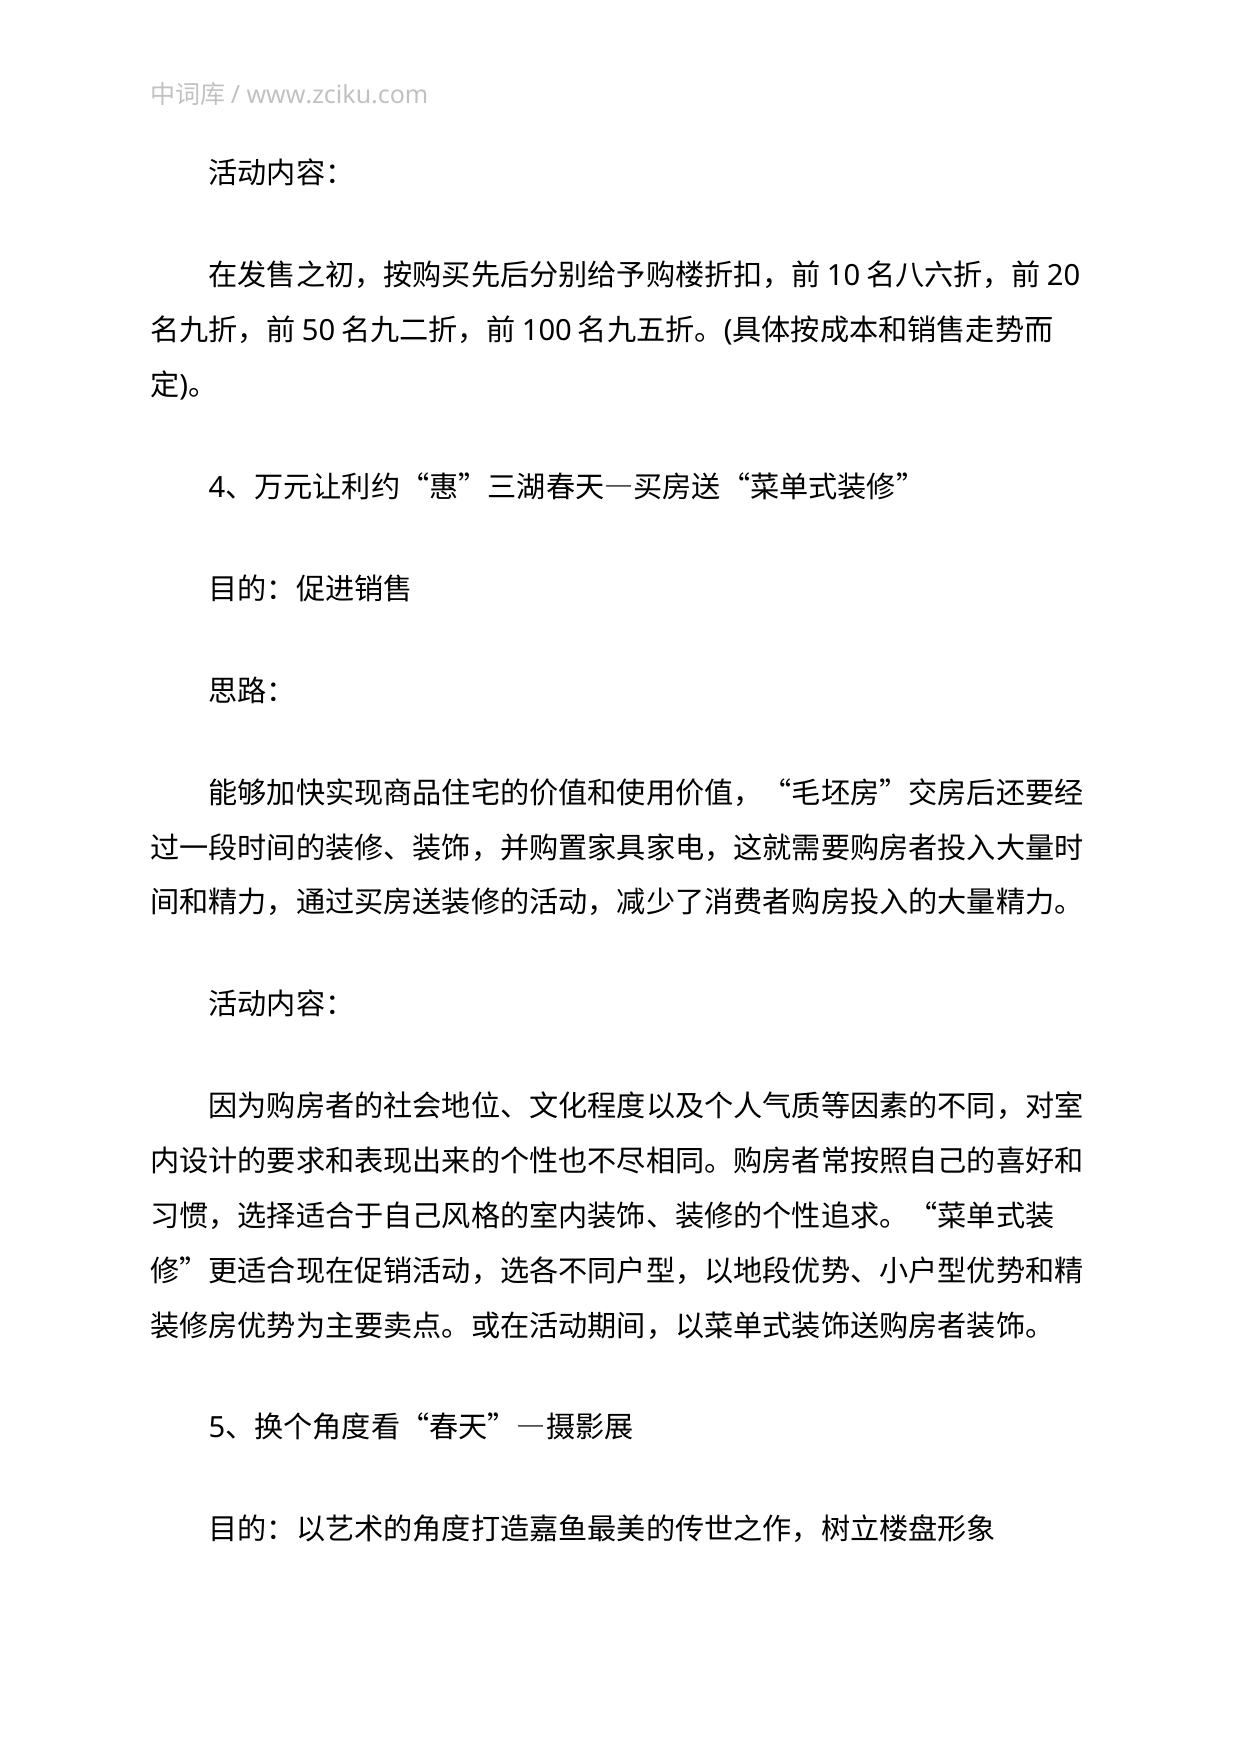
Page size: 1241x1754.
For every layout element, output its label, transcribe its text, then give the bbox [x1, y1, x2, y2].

text 在发售之初，按购买先后分别给予购楼折扣，前10名八六折，前20名九折，前50名九二折，前100名九五折。(具体按成本和销售走势而定)。 [150, 252, 1090, 404]
text 目的：以艺术的角度打造嘉鱼最美的传世之作，树立楼盘形象 [150, 1506, 1090, 1548]
text 活动内容： [150, 150, 1090, 192]
text 4、万元让利约“惠”三湖春天—买房送“菜单式装修” [150, 464, 1090, 506]
text 目的：促进销售 [150, 566, 1090, 608]
text 因为购房者的社会地位、文化程度以及个人气质等因素的不同，对室内设计的要求和表现出来的个性也不尽相同。购房者常按照自己的喜好和习惯，选择适合于自己风格的室内装饰、装修的个性追求。“菜单式装修”更适合现在促销活动，选各不同户型，以地段优势、小户型优势和精装修房优势为主要卖点。或在活动期间，以菜单式装饰送购房者装饰。 [150, 1083, 1090, 1344]
text 思路： [150, 667, 1090, 710]
text 能够加快实现商品住宅的价值和使用价值，“毛坯房”交房后还要经过一段时间的装修、装饰，并购置家具家电，这就需要购房者投入大量时间和精力，通过买房送装修的活动，减少了消费者购房投入的大量精力。 [150, 769, 1090, 921]
text 5、换个角度看“春天”—摄影展 [150, 1404, 1090, 1446]
text 活动内容： [150, 981, 1090, 1023]
